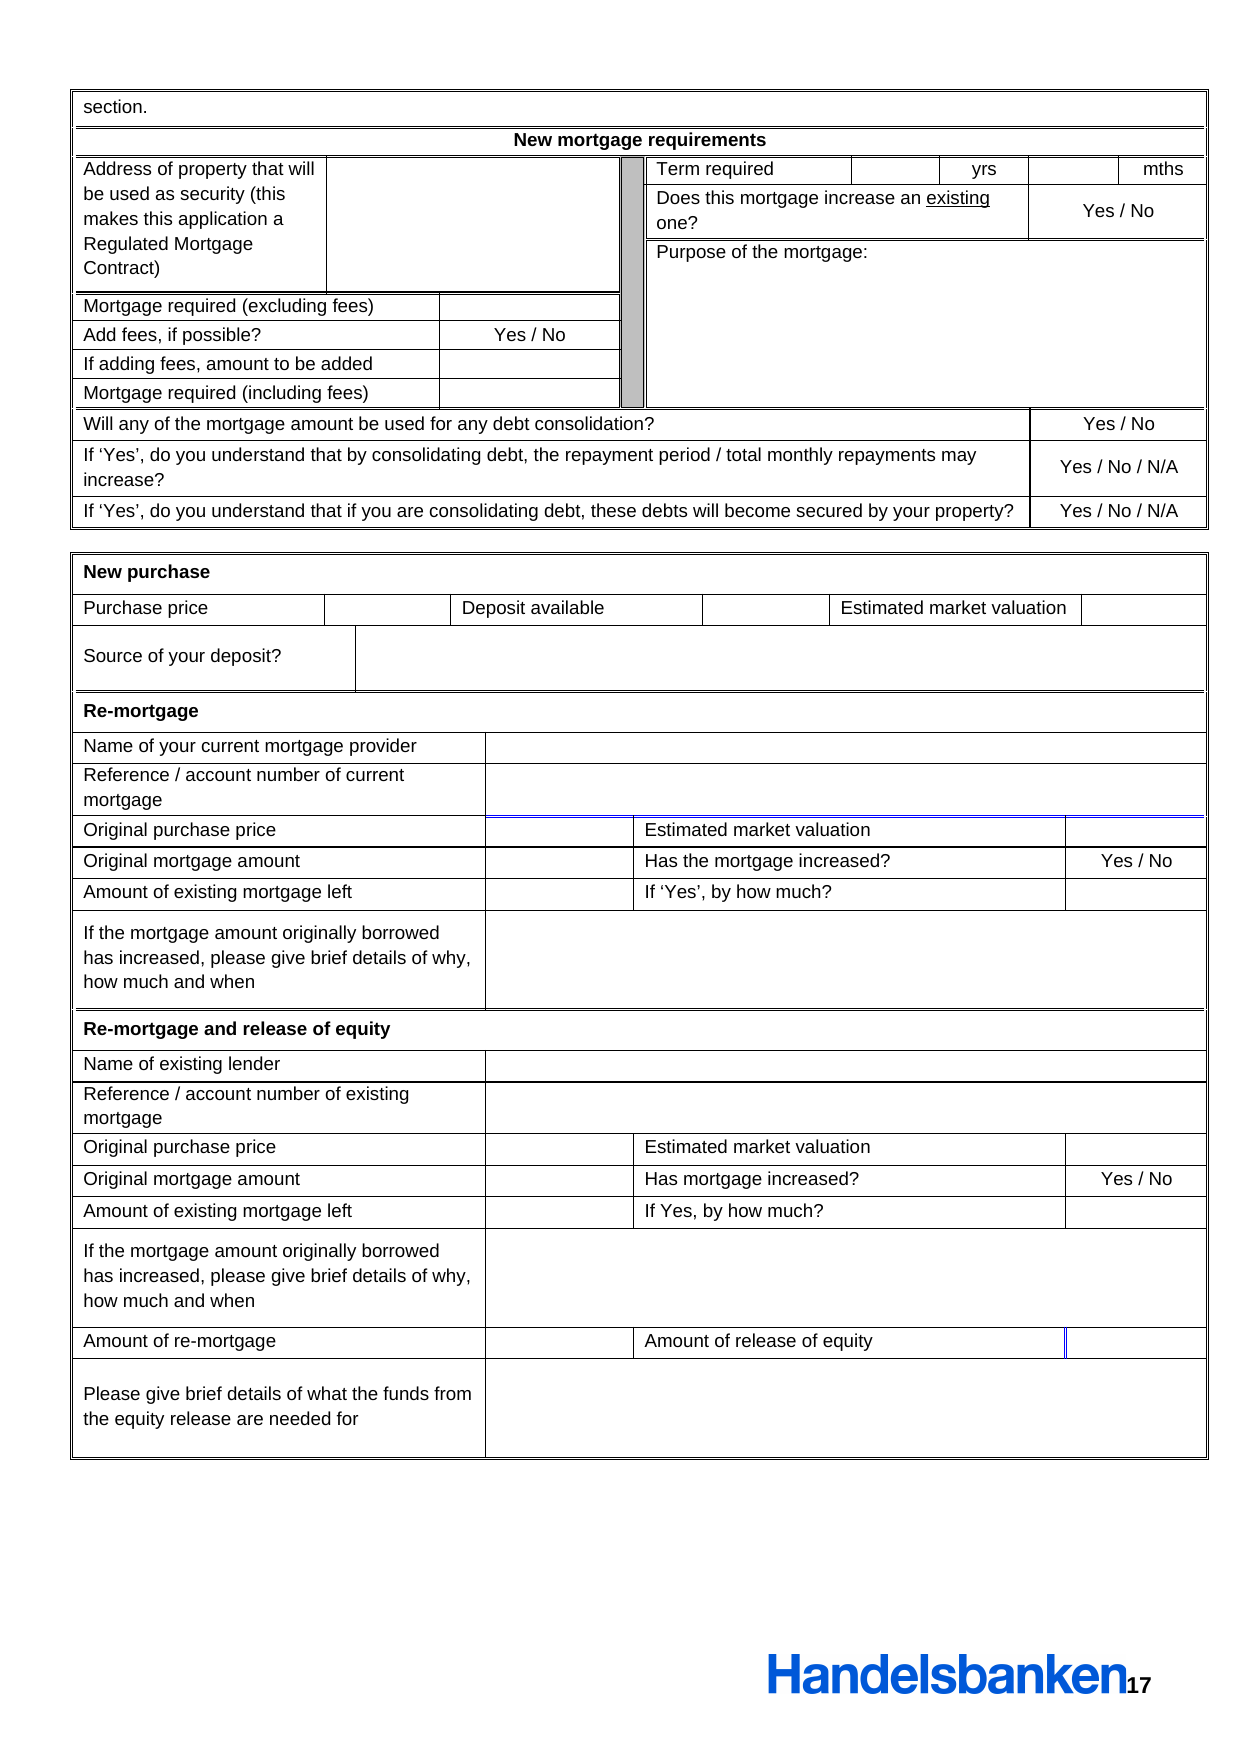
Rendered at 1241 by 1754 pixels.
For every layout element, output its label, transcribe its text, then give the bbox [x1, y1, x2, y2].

table_cell Re-mortgage [72, 690, 1208, 732]
table_cell Yes / No [1066, 1166, 1206, 1196]
table_cell Does this mortgage increase an existing one? [647, 185, 1028, 238]
table_cell Deposit available [451, 595, 702, 625]
table_cell [486, 1134, 633, 1164]
table_cell Amount of release of equity [634, 1328, 1064, 1358]
table_cell mths [1119, 155, 1208, 184]
table_cell Yes / No [1029, 185, 1206, 238]
table_cell [703, 595, 829, 625]
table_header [73, 92, 1206, 126]
table_cell Has the mortgage increased? [634, 848, 1065, 878]
table_cell [486, 764, 1206, 815]
table_cell Amount of existing mortgage left [73, 1197, 485, 1228]
table_cell Will any of the mortgage amount be used for any debt consolidation? [72, 407, 1029, 440]
table_cell Term required [647, 158, 851, 184]
table_cell [1067, 1328, 1206, 1358]
table_cell [486, 879, 633, 909]
table_cell If Yes, by how much? [634, 1197, 1065, 1228]
table_cell Original mortgage amount [73, 848, 485, 878]
table_cell [440, 379, 619, 407]
table_cell [1082, 595, 1206, 625]
table_cell [852, 158, 939, 184]
table_cell [325, 595, 450, 625]
table_cell Add fees, if possible? [73, 321, 439, 349]
table_cell Name of existing lender [73, 1051, 485, 1081]
picture [768, 1654, 1127, 1694]
table_cell Reference / account number of current mortgage [73, 764, 485, 815]
table_cell [1066, 815, 1206, 846]
table_cell If ‘Yes’, by how much? [634, 879, 1065, 909]
table_cell Yes / No / N/A [1031, 497, 1206, 527]
table_cell Estimated market valuation [634, 1134, 1065, 1164]
table_cell [486, 1229, 1206, 1327]
table_cell Re-mortgage and release of equity [72, 1008, 1208, 1050]
table_cell Original mortgage amount [73, 1166, 485, 1196]
table_cell [486, 911, 1206, 1008]
table_cell Original purchase price [73, 816, 485, 846]
table_cell [486, 1328, 633, 1358]
table_header New purchase [73, 555, 1206, 593]
table_cell [486, 1359, 1206, 1457]
table_cell [486, 733, 1206, 763]
table_cell [486, 818, 633, 846]
table_cell Purchase price [73, 595, 324, 625]
table_cell Source of your deposit? [73, 626, 355, 690]
table_cell If adding fees, amount to be added [73, 350, 439, 378]
table_cell Has mortgage increased? [634, 1166, 1065, 1196]
table_cell Reference / account number of existing mortgage [73, 1083, 485, 1133]
table_cell [356, 626, 1206, 690]
table_cell [622, 158, 643, 407]
table_cell [486, 848, 633, 878]
table_cell Purpose of the mortgage: [647, 238, 1206, 407]
table_cell [486, 1197, 633, 1228]
table_cell Yes / No [1031, 407, 1208, 440]
table_cell Yes / No / N/A [1031, 441, 1206, 496]
table_cell [1066, 1197, 1206, 1228]
table_cell [1029, 158, 1118, 184]
table_cell [1066, 879, 1206, 909]
table_cell [440, 350, 619, 378]
table_cell Estimated market valuation [634, 818, 1065, 846]
table_cell [1066, 1134, 1206, 1164]
table_cell [440, 295, 619, 320]
table_cell [327, 158, 619, 291]
table_cell Please give brief details of what the funds from the equity release are needed for [73, 1359, 485, 1457]
table_cell Mortgage required (excluding fees) [73, 291, 439, 320]
table_cell Mortgage required (including fees) [73, 379, 439, 407]
table_cell Name of your current mortgage provider [73, 733, 485, 763]
table_cell [486, 1166, 633, 1196]
table_cell yrs [940, 158, 1028, 184]
table_cell Amount of re-mortgage [73, 1328, 485, 1358]
table_cell Estimated market valuation [830, 595, 1081, 625]
table_cell If the mortgage amount originally borrowed has increased, please give brief details of why, how much and when [73, 1229, 485, 1327]
table_cell Address of property that will be used as security (this makes this application a Regulated Mortgage Contract) [72, 155, 326, 291]
table_cell Original purchase price [73, 1134, 485, 1164]
table_cell If ‘Yes’, do you understand that by consolidating debt, the repayment period / total monthly repayments may increase? [73, 441, 1029, 496]
table_cell [486, 1051, 1206, 1081]
table_cell [486, 1083, 1206, 1133]
table_cell Yes / No [1066, 848, 1206, 878]
table_cell If ‘Yes’, do you understand that if you are consolidating debt, these debts will become secured by your property? [73, 497, 1029, 527]
table_cell Yes / No [440, 321, 619, 349]
table_cell If the mortgage amount originally borrowed has increased, please give brief details of why, how much and when [73, 911, 485, 1008]
table_cell Amount of existing mortgage left [73, 879, 485, 909]
table_cell New mortgage requirements [72, 126, 1208, 155]
